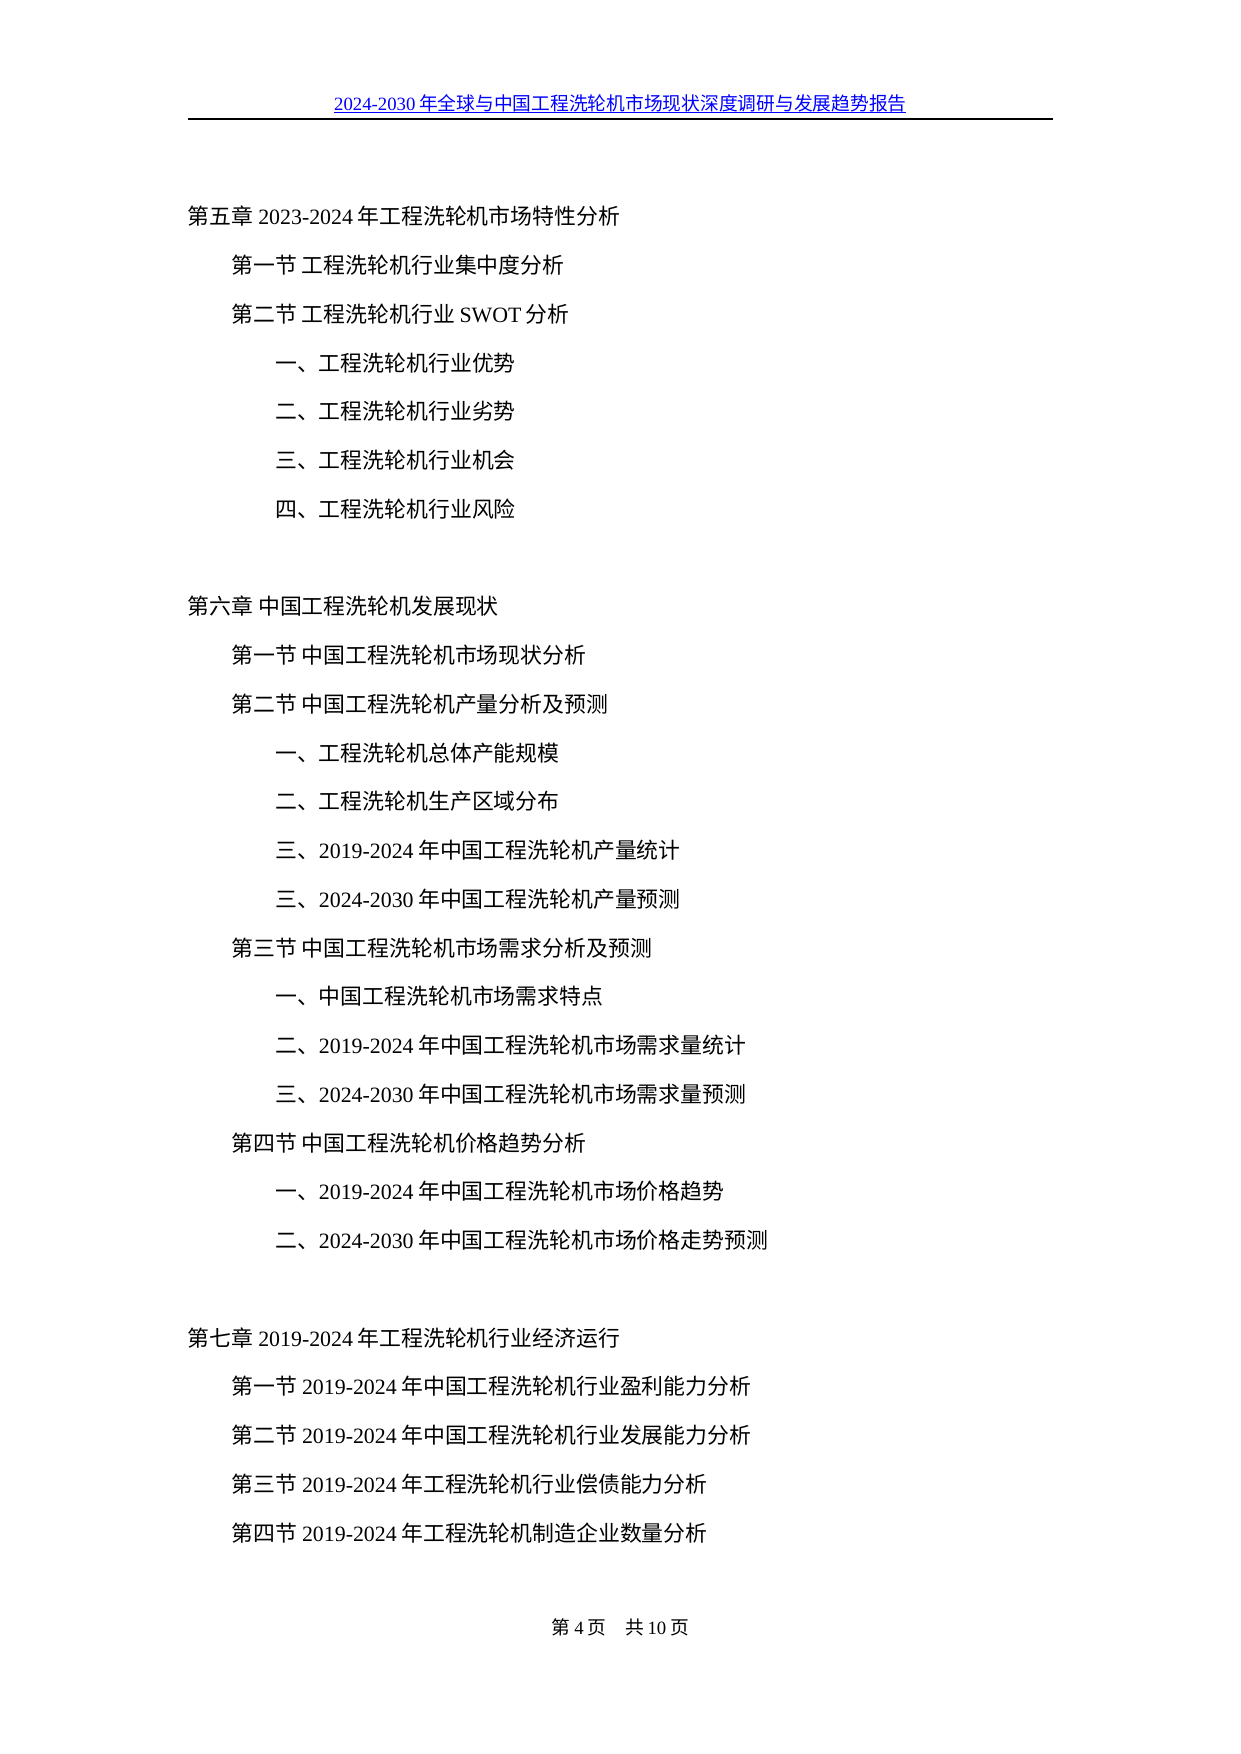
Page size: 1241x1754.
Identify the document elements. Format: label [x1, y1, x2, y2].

text [187, 150, 1053, 1548]
